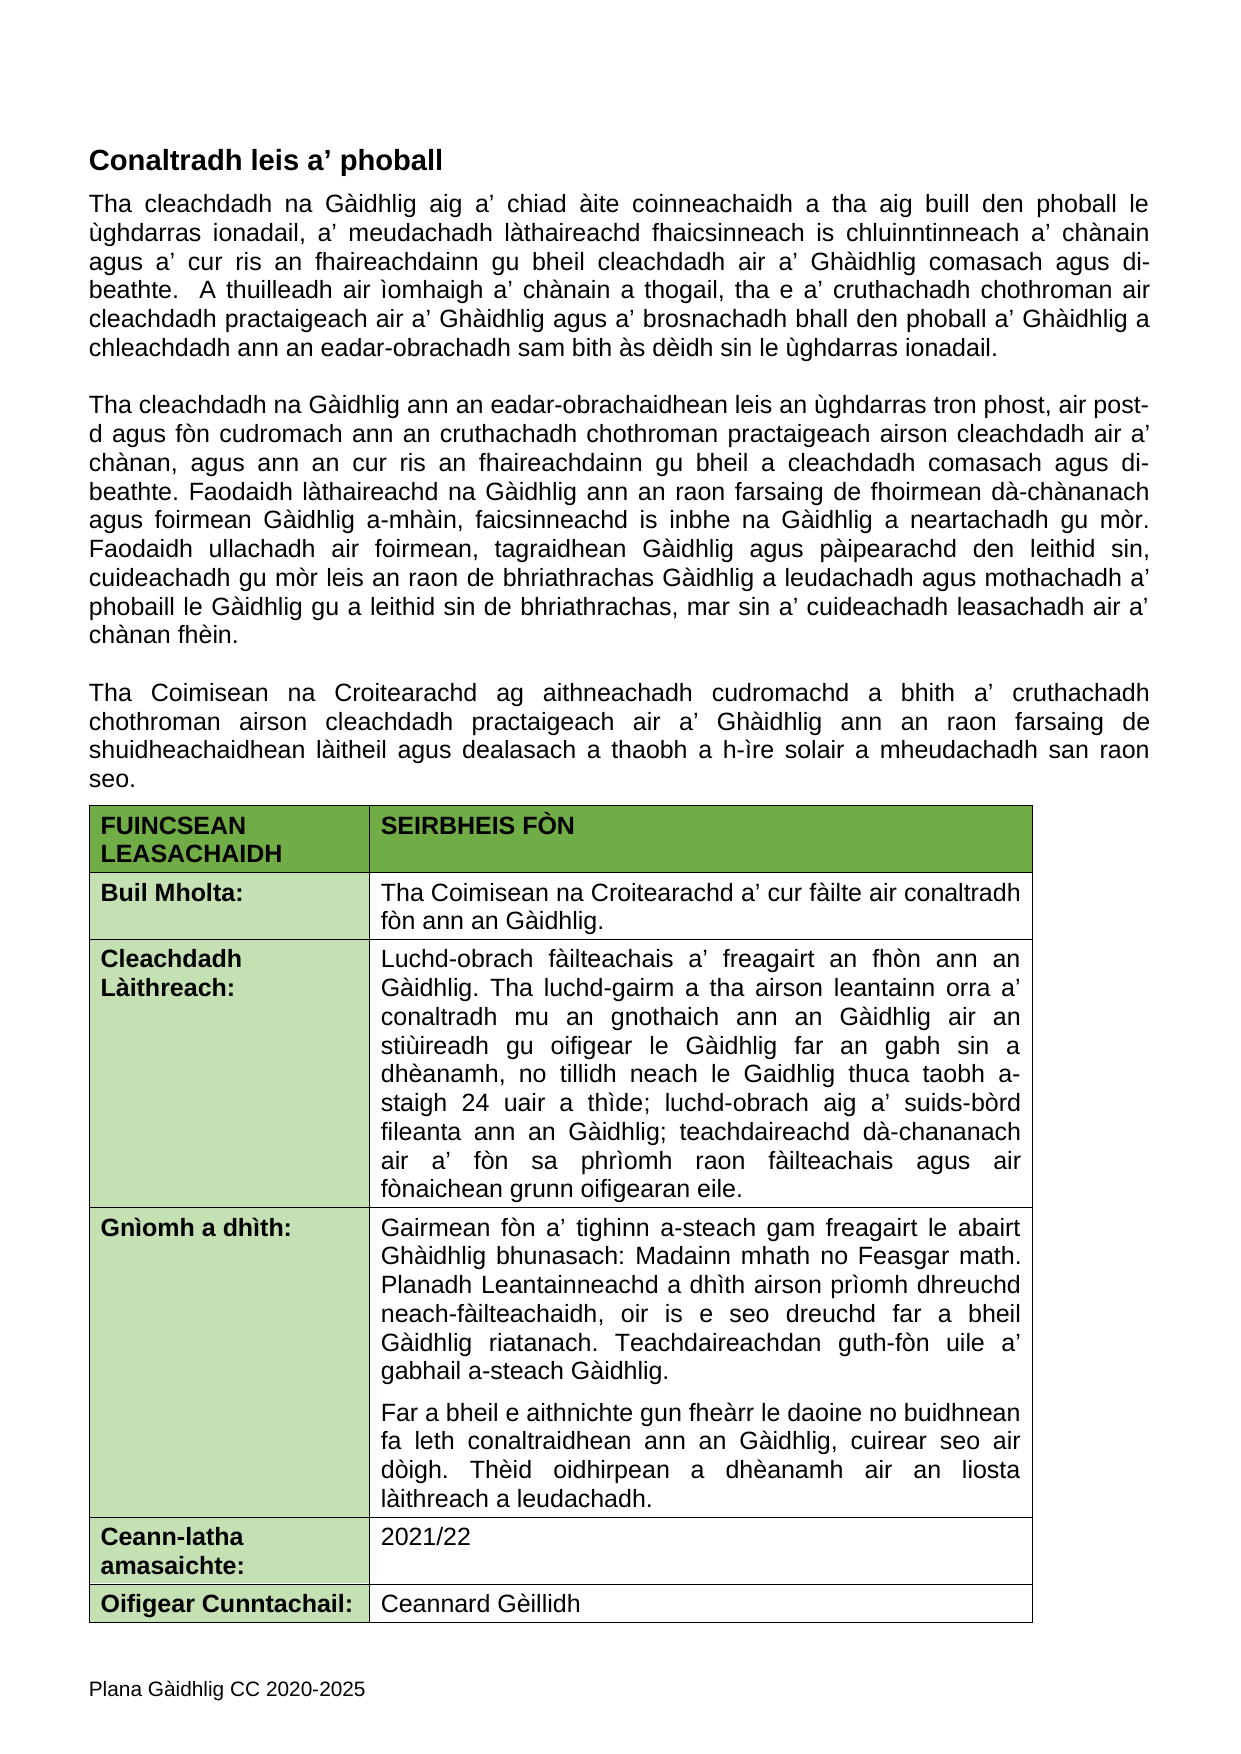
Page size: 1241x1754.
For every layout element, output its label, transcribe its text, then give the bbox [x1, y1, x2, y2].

subtitle Conaltradh leis a’ phoball [89, 143, 1152, 177]
table_cell Cleachdadh Làithreach: [90, 940, 369, 1207]
table_cell Buil Mholta: [90, 873, 369, 939]
table_cell Tha Coimisean na Croitearachd a’ cur fàilte air conaltradh fòn ann an Gàidhlig. [370, 873, 1032, 939]
table_header SEIRBHEIS FÒN [370, 806, 1032, 872]
table_cell Ceannard Gèillidh [370, 1585, 1032, 1622]
table_cell Luchd-obrach fàilteachais a’ freagairt an fhòn ann an Gàidhlig. Tha luchd-gairm a tha airson leantainn orra a’ conaltradh mu an gnothaich ann an Gàidhlig air an stiùireadh gu oifigear le Gàidhlig far an gabh sin a dhèanamh, no tillidh neach le Gaidhlig thuca taobh a-staigh 24 uair a thìde; luchd-obrach aig a’ suids-bòrd fileanta ann an Gàidhlig; teachdaireachd dà-chananach air a’ fòn sa phrìomh raon fàilteachais agus air fònaichean grunn oifigearan eile. [370, 940, 1032, 1207]
table_cell Oifigear Cunntachail: [90, 1585, 369, 1622]
text Tha Coimisean na Croitearachd ag aithneachadh cudromachd a bhith a’ cruthachadh chothroman airson cleachdadh practaigeach air a’ Ghàidhlig ann an raon farsaing de shuidheachaidhean làitheil agus dealasach a thaobh a h-ìre solair a mheudachadh san raon seo. [89, 678, 1152, 793]
table_header FUINCSEAN LEASACHAIDH [90, 806, 369, 872]
text Tha cleachdadh na Gàidhlig ann an eadar-obrachaidhean leis an ùghdarras tron phost, air post-d agus fòn cudromach ann an cruthachadh chothroman practaigeach airson cleachdadh air a’ chànan, agus ann an cur ris an fhaireachdainn gu bheil a cleachdadh comasach agus di-beathte. Faodaidh làthaireachd na Gàidhlig ann an raon farsaing de fhoirmean dà-chànanach agus foirmean Gàidhlig a-mhàin, faicsinneachd is inbhe na Gàidhlig a neartachadh gu mòr. Faodaidh ullachadh air foirmean, tagraidhean Gàidhlig agus pàipearachd den leithid sin, cuideachadh gu mòr leis an raon de bhriathrachas Gàidhlig a leudachadh agus mothachadh a’ phobaill le Gàidhlig gu a leithid sin de bhriathrachas, mar sin a’ cuideachadh leasachadh air a’ chànan fhèin. [89, 390, 1152, 649]
text Tha cleachdadh na Gàidhlig aig a’ chiad àite coinneachaidh a tha aig buill den phoball le ùghdarras ionadail, a’ meudachadh làthaireachd fhaicsinneach is chluinntinneach a’ chànain agus a’ cur ris an fhaireachdainn gu bheil cleachdadh air a’ Ghàidhlig comasach agus di-beathte. A thuilleadh air ìomhaigh a’ chànain a thogail, tha e a’ cruthachadh chothroman air cleachdadh practaigeach air a’ Ghàidhlig agus a’ brosnachadh bhall den phoball a’ Ghàidhlig a chleachdadh ann an eadar-obrachadh sam bith às dèidh sin le ùghdarras ionadail. [89, 189, 1152, 362]
table_cell Gnìomh a dhìth: [90, 1208, 369, 1517]
table_cell Gairmean fòn a’ tighinn a-steach gam freagairt le abairt Ghàidhlig bhunasach: Madainn mhath no Feasgar math. Planadh Leantainneachd a dhìth airson prìomh dhreuchd neach-fàilteachaidh, oir is e seo dreuchd far a bheil Gàidhlig riatanach. Teachdaireachdan guth-fòn uile a’ gabhail a-steach Gàidhlig. Far a bheil e aithnichte gun fheàrr le daoine no buidhnean fa leth conaltraidhean ann an Gàidhlig, cuirear seo air dòigh. Thèid oidhirpean a dhèanamh air an liosta làithreach a leudachadh. [370, 1208, 1032, 1517]
table_cell Ceann-latha amasaichte: [90, 1518, 369, 1583]
table_cell 2021/22 [370, 1518, 1032, 1583]
